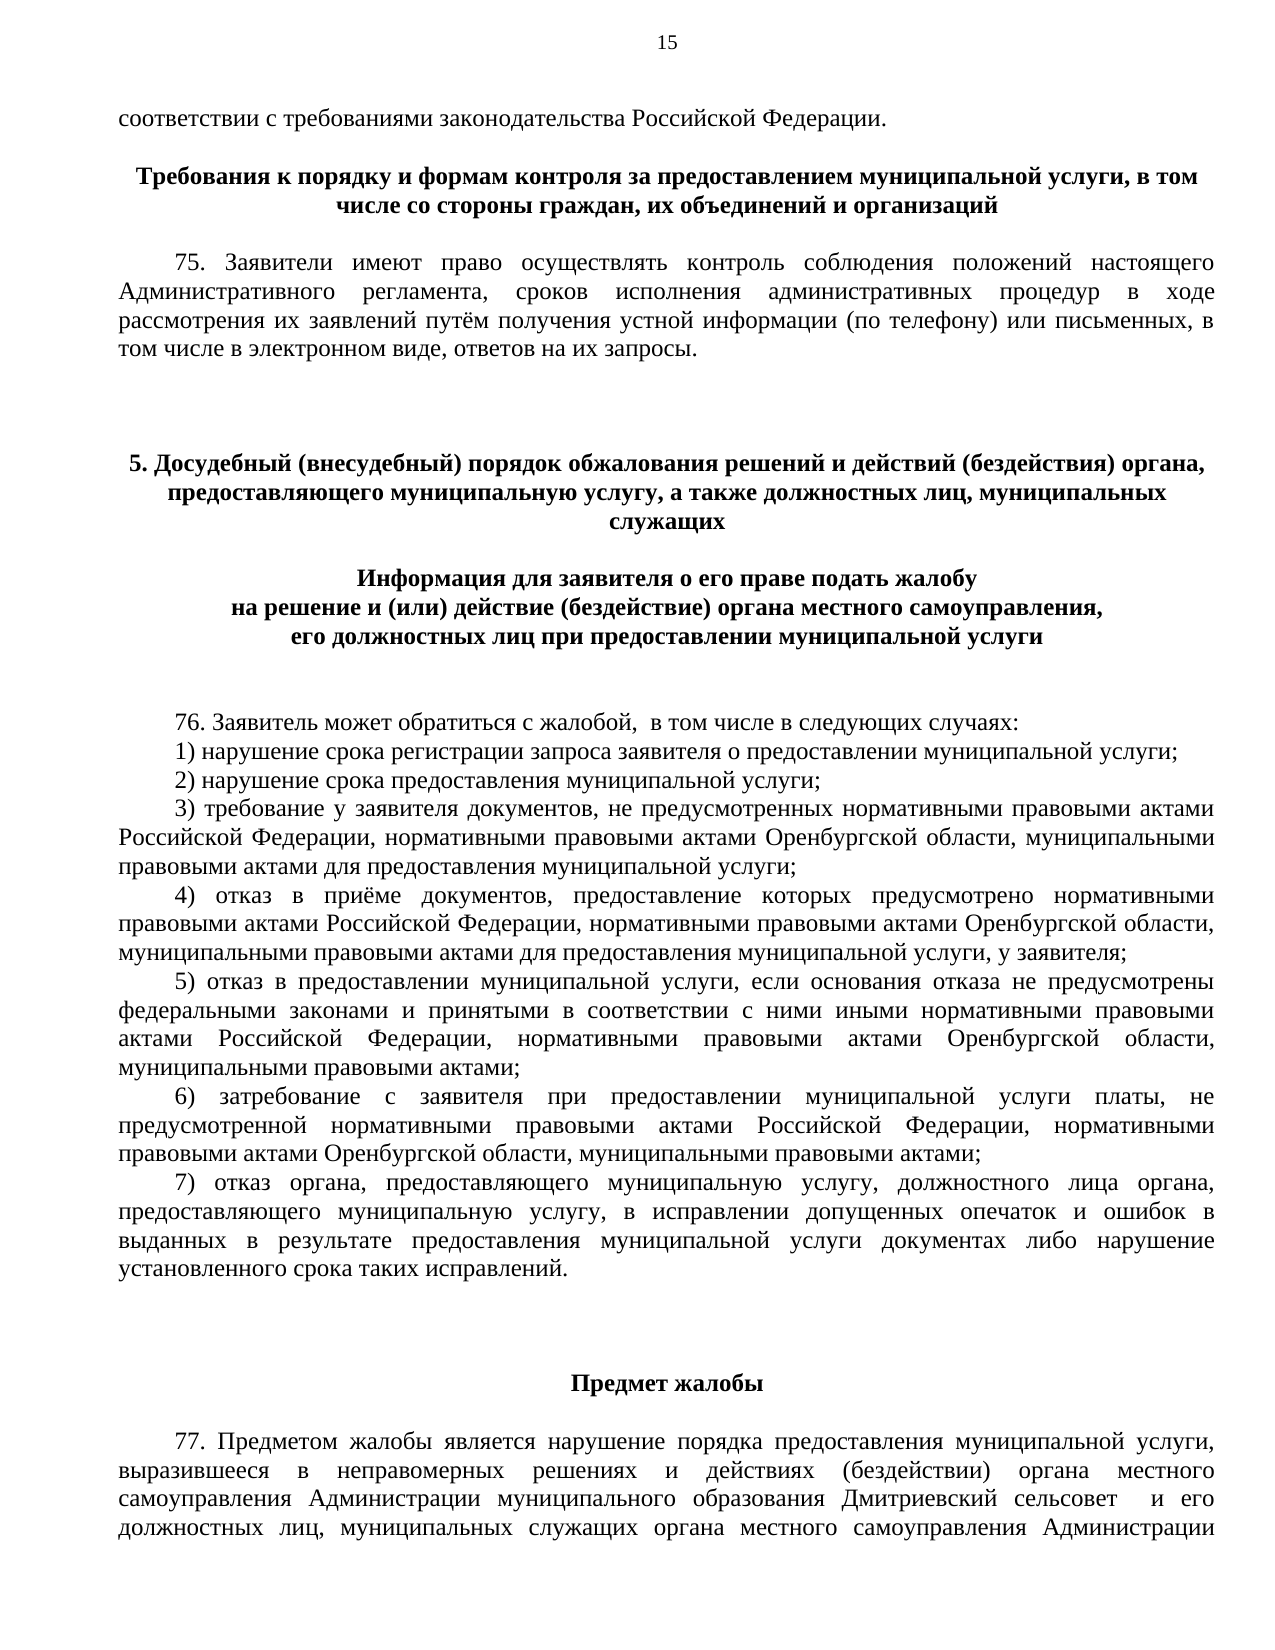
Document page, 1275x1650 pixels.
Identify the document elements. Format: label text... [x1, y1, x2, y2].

text Информация для заявителя о его праве подать жалобу [118, 563, 1216, 592]
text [118, 1426, 1216, 1541]
text на решение и (или) действие (бездействие) органа местного самоуправления, [118, 592, 1216, 621]
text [118, 103, 1216, 132]
text 5) отказ в предоставлении муниципальной услуги, если основания отказа не предусмотрены федеральными законами и принятыми в соответствии с ними иными нормативными правовыми актами Российской Федерации, нормативными правовыми актами Оренбургской области, муниципальными правовыми актами; [118, 966, 1216, 1081]
text 5. Досудебный (внесудебный) порядок обжалования решений и действий (бездействия) органа, предоставляющего муниципальную услугу, а также должностных лиц, муниципальных служащих [118, 448, 1216, 535]
text Требования к порядку и формам контроля за предоставлением муниципальной услуги, в том числе со стороны граждан, их объединений и организаций [118, 161, 1216, 218]
text 6) затребование с заявителя при предоставлении муниципальной услуги платы, не предусмотренной нормативными правовыми актами Российской Федерации, нормативными правовыми актами Оренбургской области, муниципальными правовыми актами; [118, 1081, 1216, 1167]
text его должностных лиц при предоставлении муниципальной услуги [118, 621, 1216, 650]
text 3) требование у заявителя документов, не предусмотренных нормативными правовыми актами Российской Федерации, нормативными правовыми актами Оренбургской области, муниципальными правовыми актами для предоставления муниципальной услуги; [118, 793, 1216, 880]
text 2) нарушение срока предоставления муниципальной услуги; [118, 765, 1216, 793]
text 75. Заявители имеют право осуществлять контроль соблюдения положений настоящего Административного регламента, сроков исполнения административных процедур в ходе рассмотрения их заявлений путём получения устной информации (по телефону) или письменных, в том числе в электронном виде, ответов на их запросы. [118, 247, 1216, 362]
text 76. Заявитель может обратиться с жалобой, в том числе в следующих случаях: [118, 707, 1216, 736]
text 4) отказ в приёме документов, предоставление которых предусмотрено нормативными правовыми актами Российской Федерации, нормативными правовыми актами Оренбургской области, муниципальными правовыми актами для предоставления муниципальной услуги, у заявителя; [118, 880, 1216, 966]
text 7) отказ органа, предоставляющего муниципальную услугу, должностного лица органа, предоставляющего муниципальную услугу, в исправлении допущенных опечаток и ошибок в выданных в результате предоставления муниципальной услуги документах либо нарушение установленного срока таких исправлений. [118, 1167, 1216, 1282]
text 1) нарушение срока регистрации запроса заявителя о предоставлении муниципальной услуги; [118, 736, 1216, 765]
text Предмет жалобы [118, 1368, 1216, 1397]
